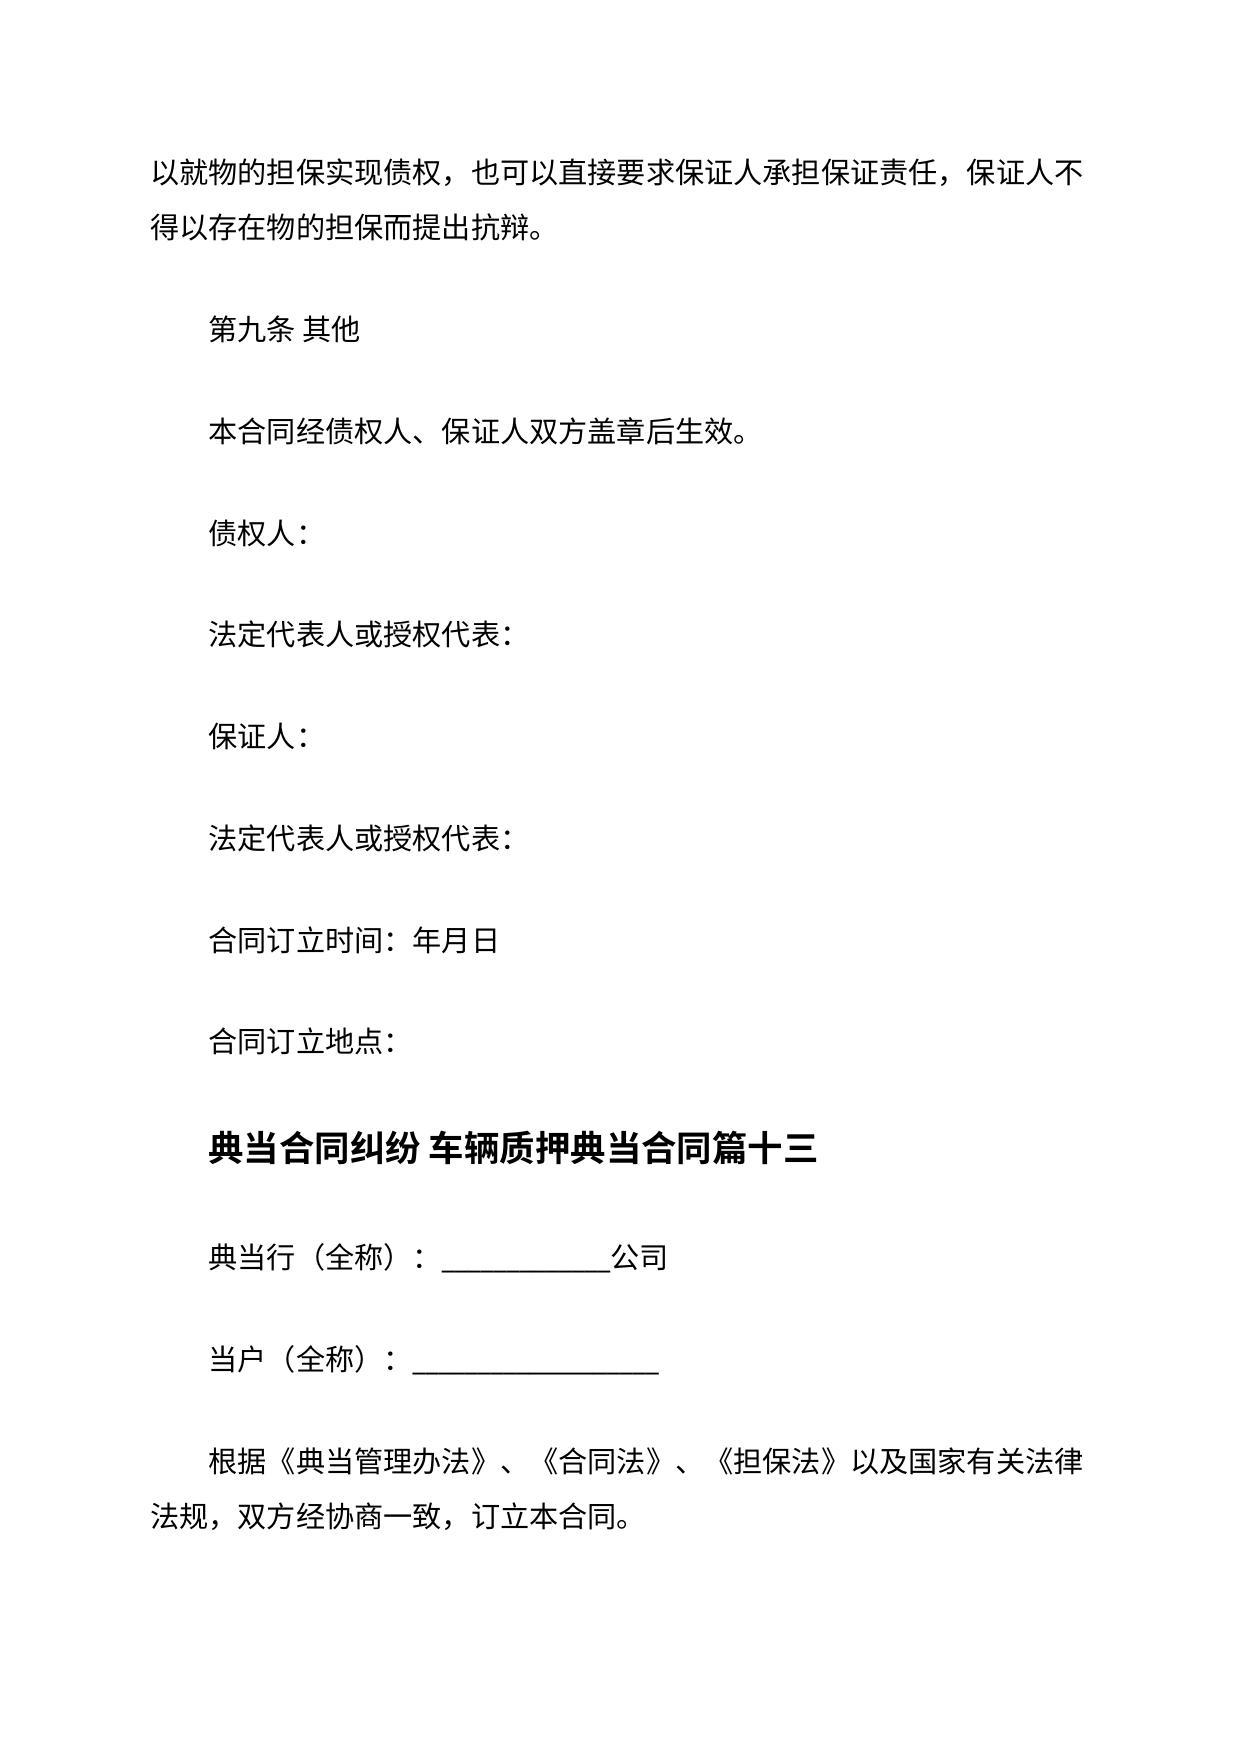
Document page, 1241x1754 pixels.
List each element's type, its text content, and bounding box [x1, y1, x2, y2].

text 合同订立时间：年月日 [150, 917, 1090, 959]
text 法定代表人或授权代表： [150, 816, 1090, 858]
text 本合同经债权人、保证人双方盖章后生效。 [150, 408, 1090, 451]
text 当户（全称）：___________________ [150, 1336, 1090, 1379]
text 第九条 其他 [150, 307, 1090, 349]
text 债权人： [150, 510, 1090, 552]
text 典当合同纠纷 车辆质押典当合同篇十三 [150, 1121, 1090, 1172]
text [150, 150, 1090, 247]
text 典当行（全称）：_____________公司 [150, 1234, 1090, 1277]
text 根据《典当管理办法》、《合同法》、《担保法》以及国家有关法律法规，双方经协商一致，订立本合同。 [150, 1438, 1090, 1535]
text 合同订立地点： [150, 1019, 1090, 1061]
text 保证人： [150, 714, 1090, 756]
text 法定代表人或授权代表： [150, 612, 1090, 654]
